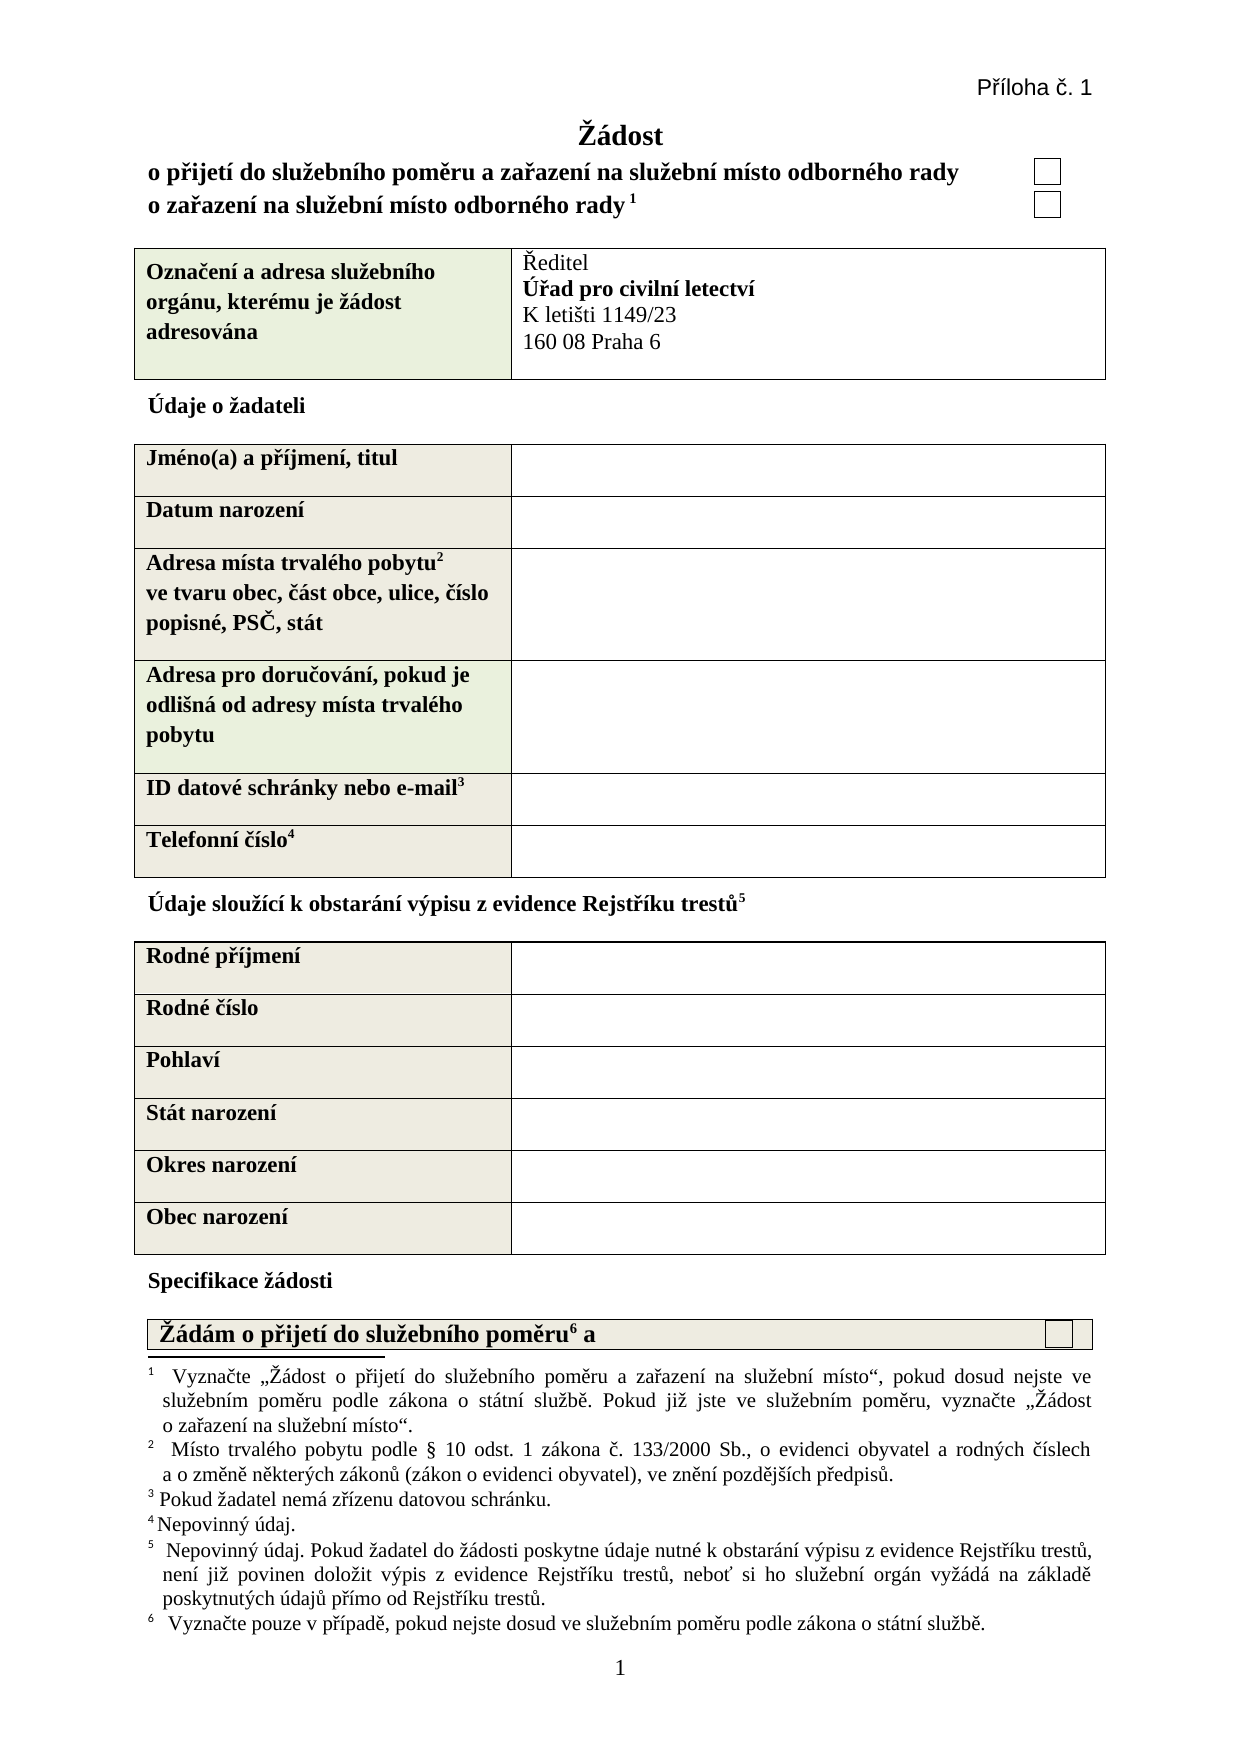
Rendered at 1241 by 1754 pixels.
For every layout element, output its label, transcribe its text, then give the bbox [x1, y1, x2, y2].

table_header Ředitel Úřad pro civilní letectví K letišti 1149/23 160 08 Praha 6 [512, 249, 1105, 379]
table_cell [512, 1047, 1105, 1098]
table_cell [512, 995, 1105, 1046]
table_cell [512, 1151, 1105, 1202]
text Specifikace žádosti [148, 1267, 1092, 1294]
text Žádost [148, 118, 1092, 152]
table_cell Adresa místa trvalého pobytu ve tvaru obec, část obce, ulice, číslo popisné, PSČ, stát [135, 549, 511, 660]
table_cell [512, 826, 1105, 877]
table_header Jméno(a) a příjmení, titul [135, 445, 511, 496]
table_cell Adresa pro doručování, pokud je odlišná od adresy místa trvalého pobytu [135, 661, 511, 773]
text o přijetí do služebního poměru a zařazení na služební místo odborného rady o zařazení na služební místo odborného rady [148, 157, 1092, 218]
table_cell [512, 1203, 1105, 1254]
table_cell [512, 774, 1105, 825]
table_cell Obec narození [135, 1203, 511, 1254]
table_cell [512, 497, 1105, 548]
table_cell ID datové schránky nebo e-mail [135, 774, 511, 825]
table_header [512, 445, 1105, 496]
table_cell Telefonní číslo [135, 826, 511, 877]
table_header [512, 943, 1105, 993]
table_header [148, 1320, 1092, 1349]
table_cell Okres narození [135, 1151, 511, 1202]
table_cell Rodné číslo [135, 995, 511, 1046]
text Údaje o žadateli [148, 392, 1092, 419]
table_cell Pohlaví [135, 1047, 511, 1098]
table_cell [512, 1099, 1105, 1150]
table_cell [512, 661, 1105, 773]
table_cell Stát narození [135, 1099, 511, 1150]
table_cell [512, 549, 1105, 660]
table_cell Datum narození [135, 497, 511, 548]
table_header Rodné příjmení [135, 943, 511, 993]
table_header Označení a adresa služebního orgánu, kterému je žádost adresována [135, 249, 511, 379]
text Údaje sloužící k obstarání výpisu z evidence Rejstříku trestů [148, 890, 1092, 917]
